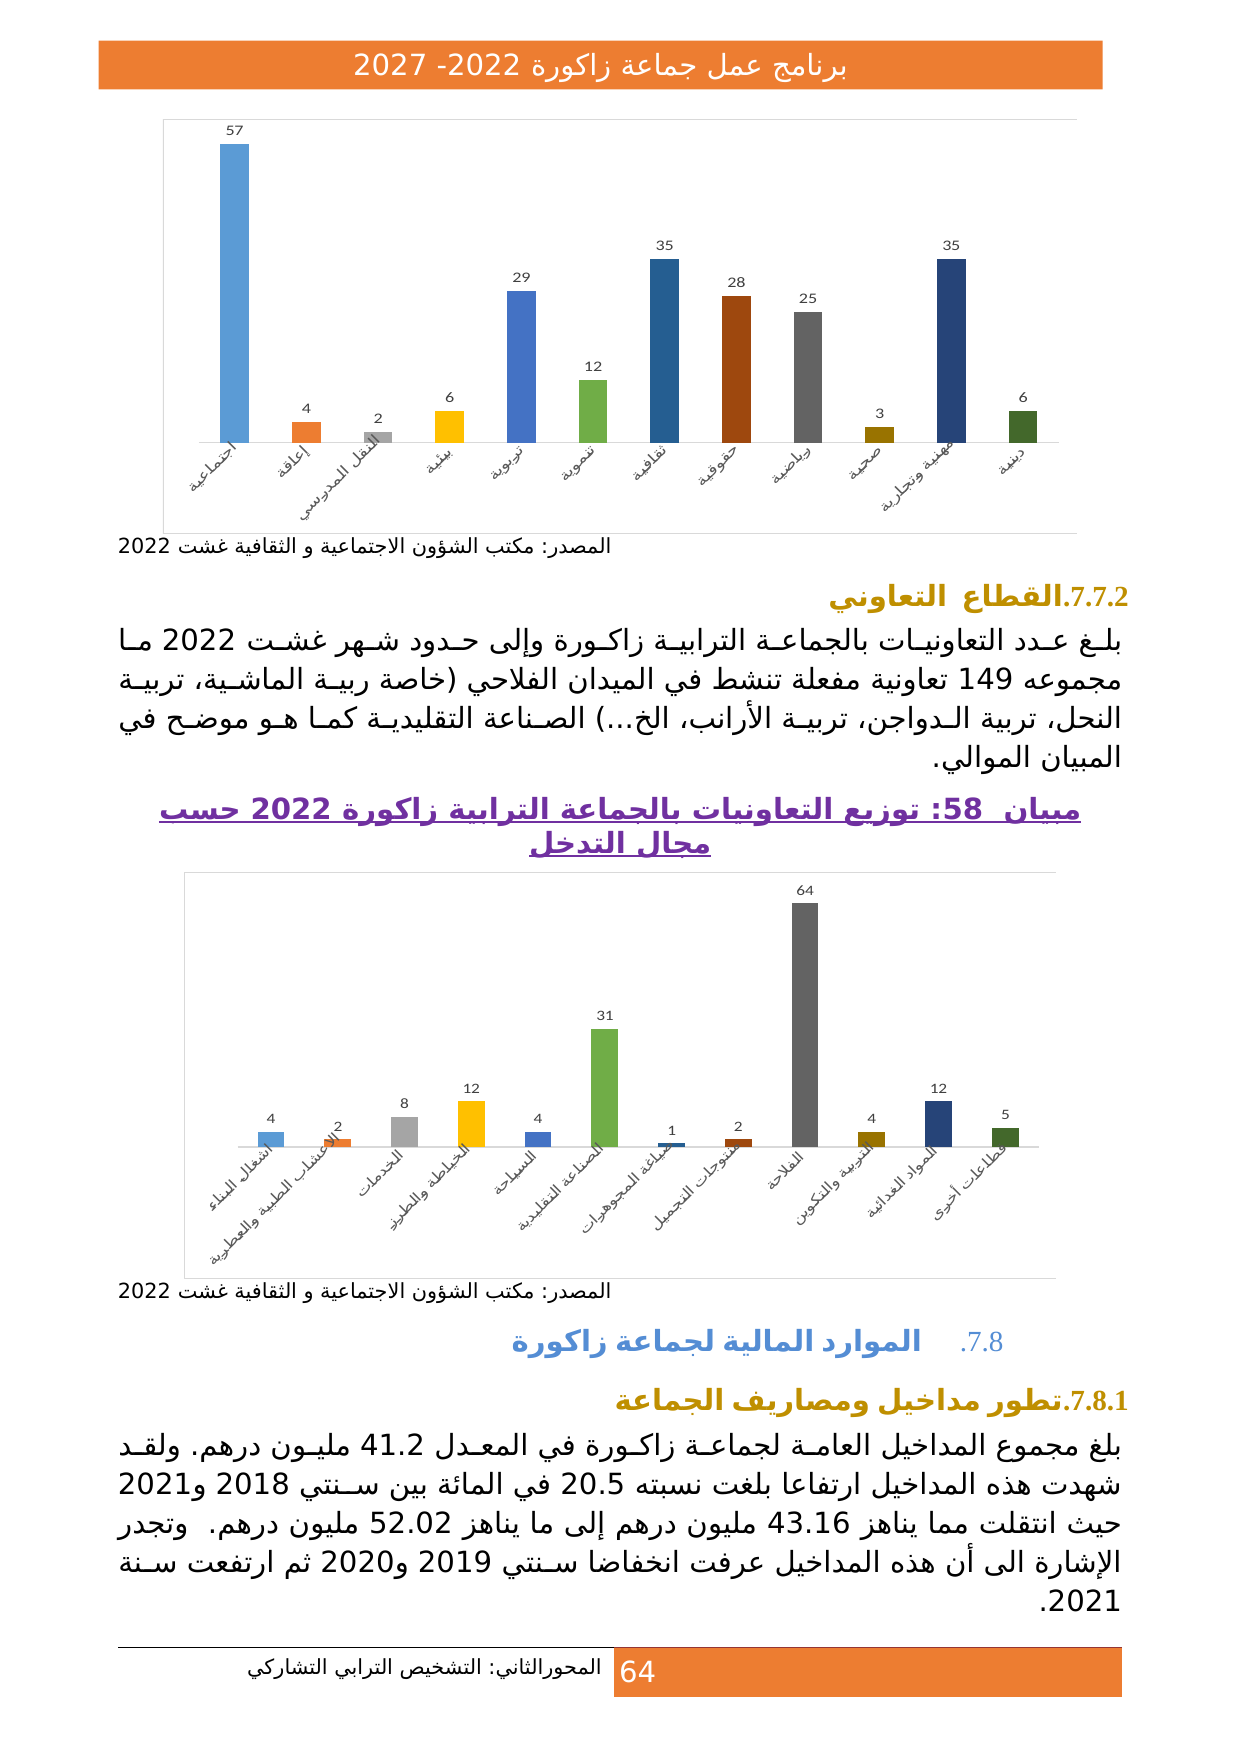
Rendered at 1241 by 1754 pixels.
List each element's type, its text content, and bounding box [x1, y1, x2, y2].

subtitle الموارد المالية لجماعة زاكورة [118, 1324, 960, 1357]
text المصدر: مكتب الشؤون الاجتماعية و الثقافية غشت 2022 [118, 1279, 1003, 1303]
subtitle القطاع التعاوني [118, 579, 1063, 612]
text المصدر: مكتب الشؤون الاجتماعية و الثقافية غشت 2022 [118, 534, 1003, 558]
subtitle تطور مداخيل ومصاريف الجماعة [118, 1383, 1063, 1417]
text بلغ عدد التعاونيات بالجماعة الترابية زاكورة وإلى حدود شهر غشت 2022 ما مجموعه 149 تعاونية مفعلة تنشط في الميدان الفلاحي (خاصة ربية الماشية، تربية النحل، تربية الدواجن، تربية الأرانب، الخ...) الصناعة التقليدية كما هو موضح في المبيان الموالي. [118, 624, 1122, 774]
text بلغ مجموع المداخيل العامة لجماعة زاكورة في المعدل 41.2 مليون درهم. ولقد شهدت هذه المداخيل ارتفاعا بلغت نسبته 20.5 في المائة بين سنتي 2018 و2021 حيث انتقلت مما يناهز 43.16 مليون درهم إلى ما يناهز 52.02 مليون درهم. وتجدر الإشارة الى أن هذه المداخيل عرفت انخفاضا سنتي 2019 و2020 ثم ارتفعت سنة 2021. [118, 1428, 1122, 1618]
